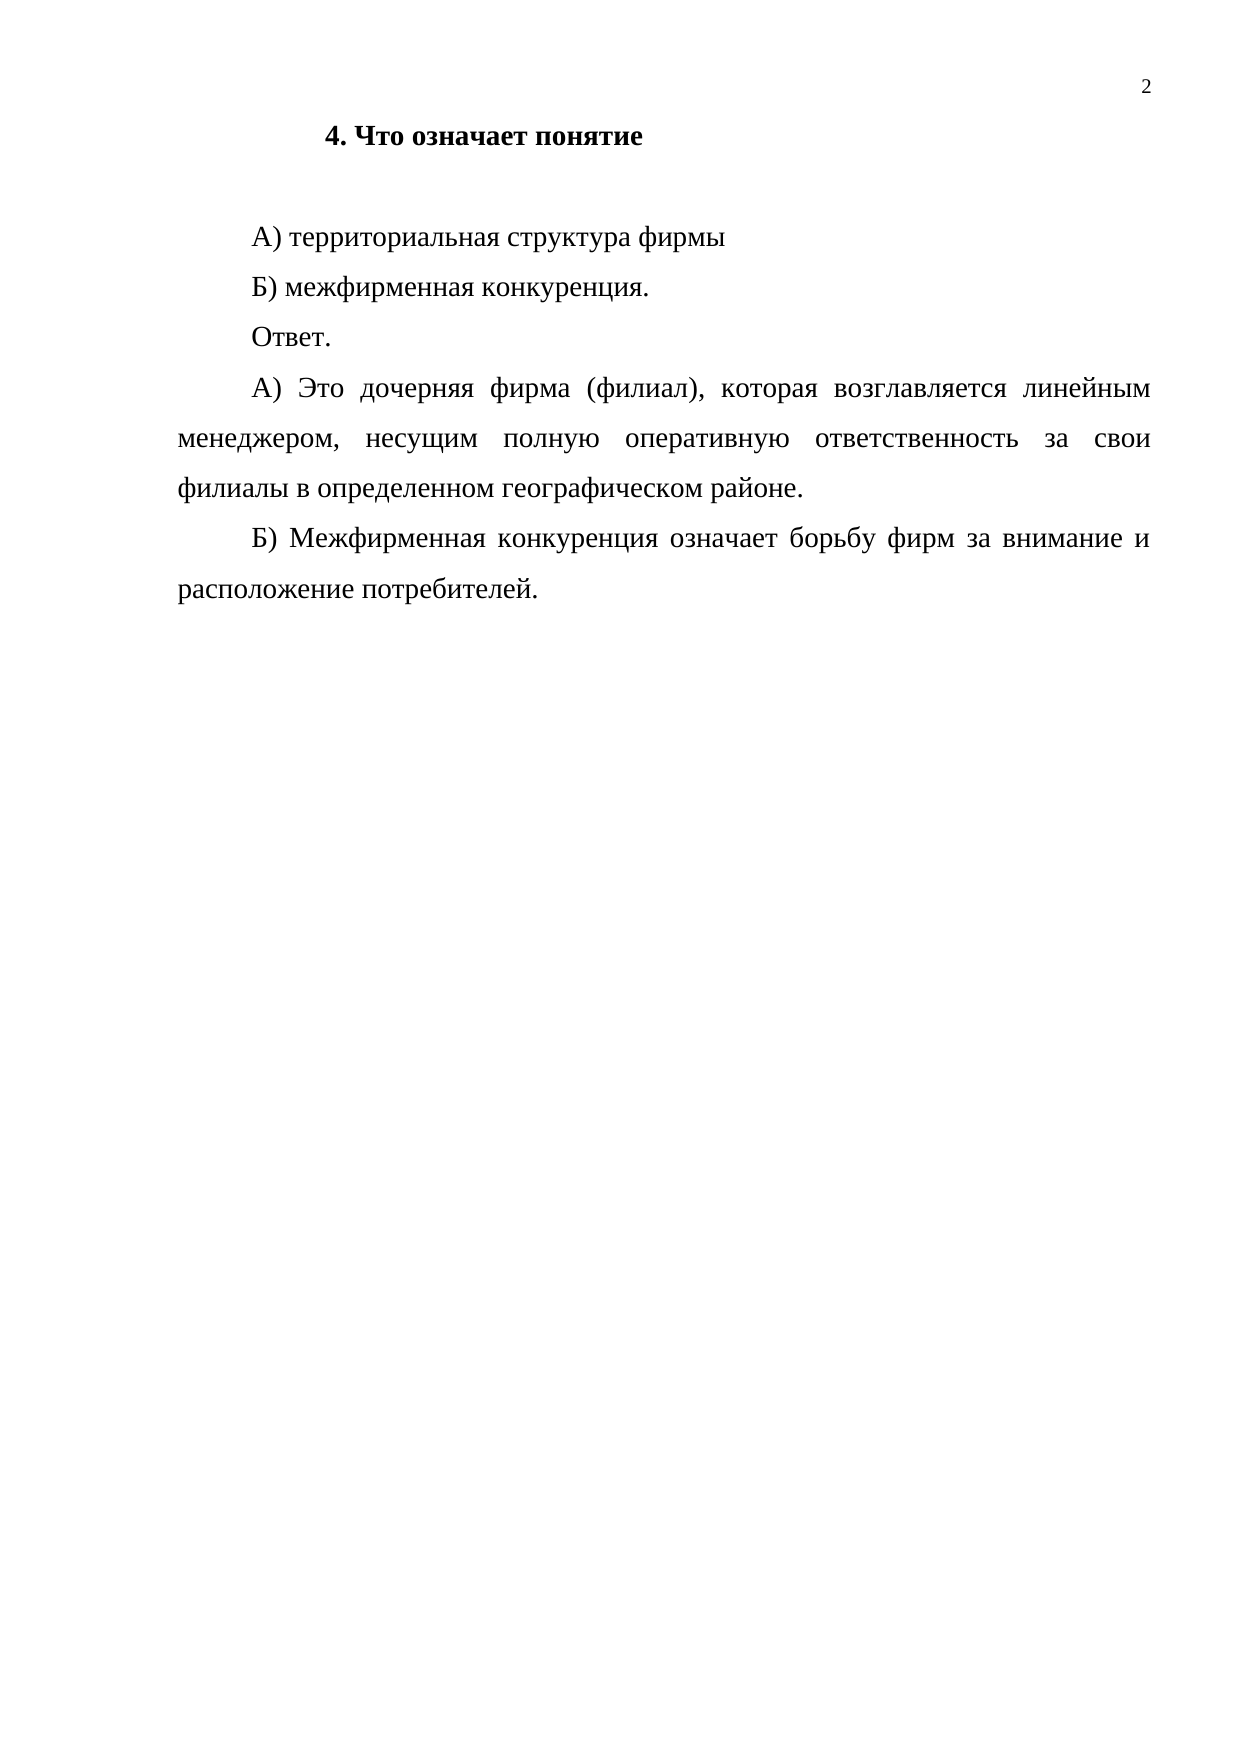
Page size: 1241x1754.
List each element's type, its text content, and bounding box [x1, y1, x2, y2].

text Б) межфирменная конкуренция. [177, 269, 1152, 303]
text 4. Что означает понятие [251, 118, 1152, 152]
text Б) Межфирменная конкуренция означает борьбу фирм за внимание и расположение потребителей. [177, 521, 1152, 604]
text А) Это дочерняя фирма (филиал), которая возглавляется линейным менеджером, несущим полную оперативную ответственность за свои филиалы в определенном географическом районе. [177, 370, 1152, 504]
text Ответ. [177, 319, 1152, 353]
text А) территориальная структура фирмы [177, 219, 1152, 252]
